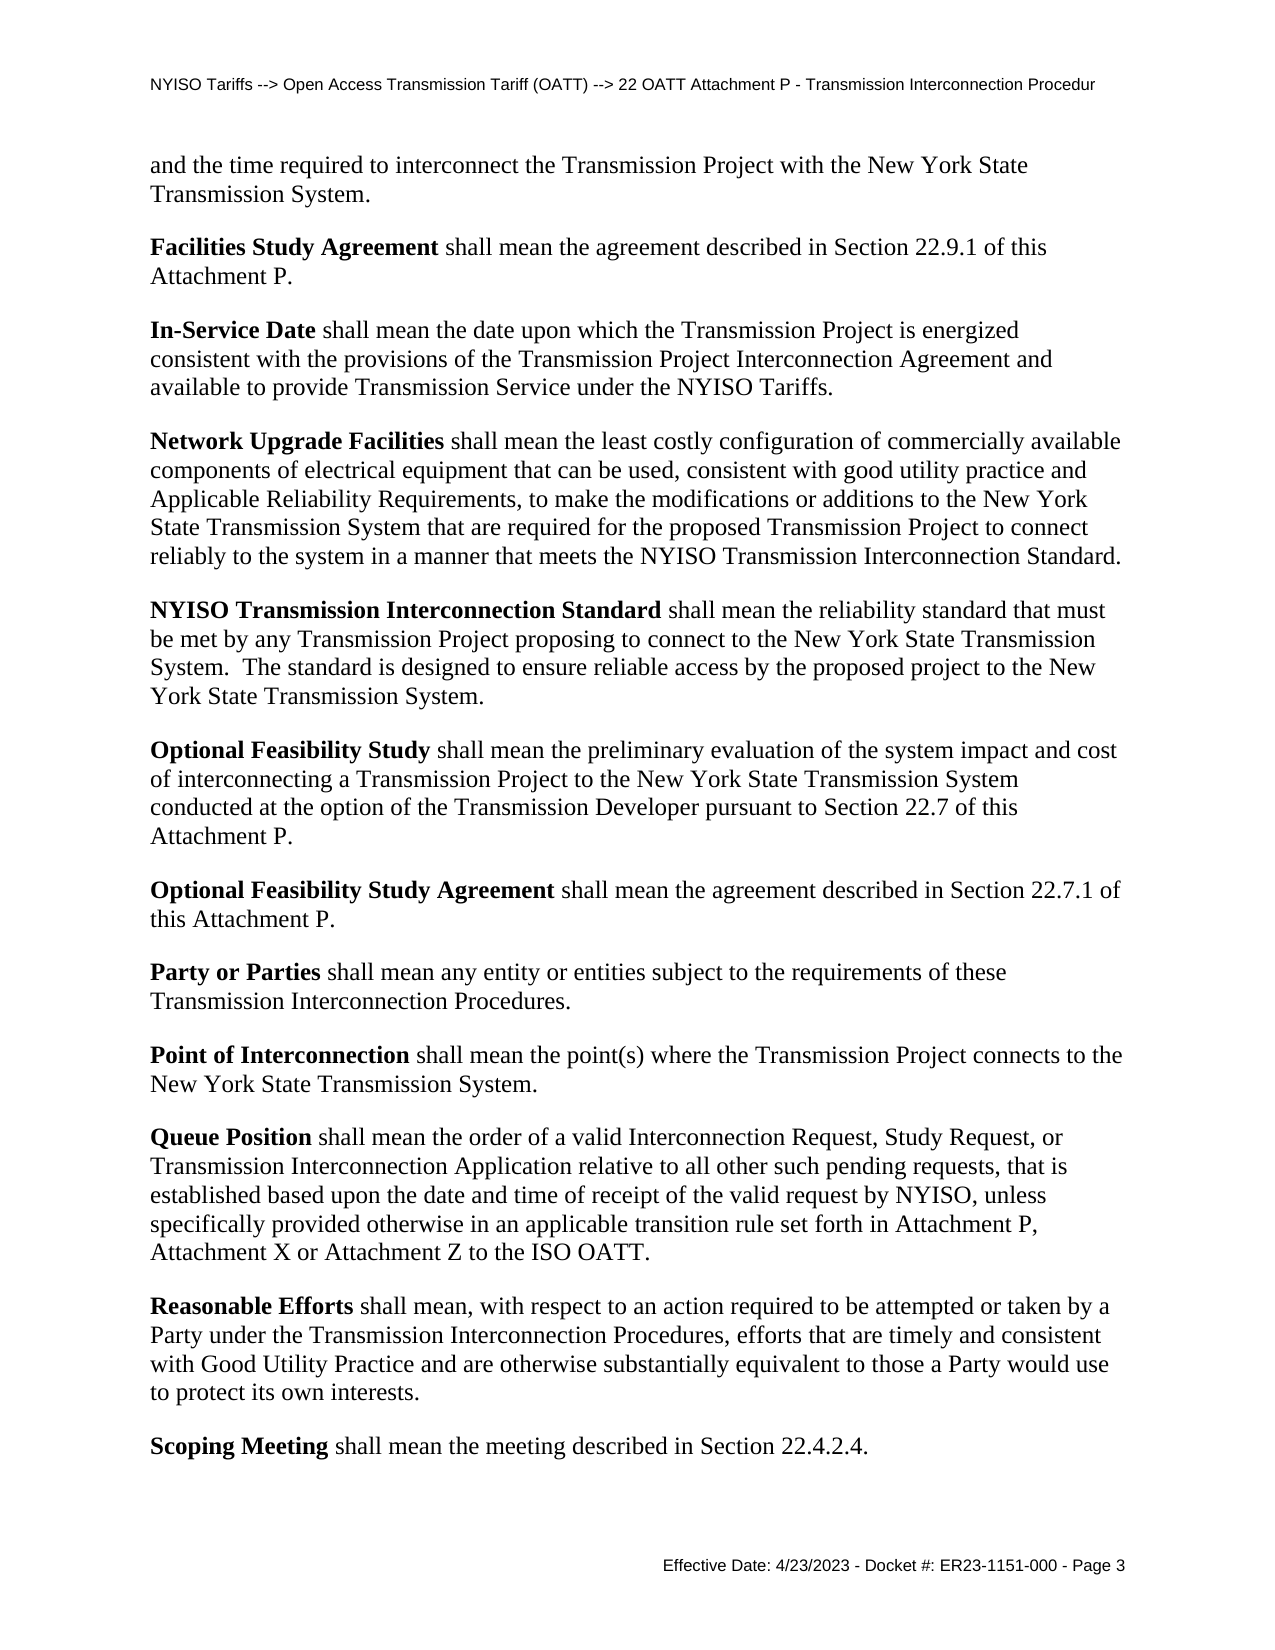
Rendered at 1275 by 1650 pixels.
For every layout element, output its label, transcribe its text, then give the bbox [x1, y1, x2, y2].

text Optional Feasibility Study shall mean the preliminary evaluation of the system impact and cost of interconnecting a Transmission Project to the New York State Transmission System conducted at the option of the Transmission Developer pursuant to Section 22.7 of this Attachment P. [150, 735, 1125, 850]
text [150, 150, 1125, 207]
text Point of Interconnection shall mean the point(s) where the Transmission Project connects to the New York State Transmission System. [150, 1040, 1125, 1097]
text Scoping Meeting shall mean the meeting described in Section 22.4.2.4. [150, 1431, 1125, 1460]
text Network Upgrade Facilities shall mean the least costly configuration of commercially available components of electrical equipment that can be used, consistent with good utility practice and Applicable Reliability Requirements, to make the modifications or additions to the New York State Transmission System that are required for the proposed Transmission Project to connect reliably to the system in a manner that meets the NYISO Transmission Interconnection Standard. [150, 426, 1125, 570]
text Facilities Study Agreement shall mean the agreement described in Section 22.9.1 of this Attachment P. [150, 232, 1125, 290]
text Queue Position shall mean the order of a valid Interconnection Request, Study Request, or Transmission Interconnection Application relative to all other such pending requests, that is established based upon the date and time of receipt of the valid request by NYISO, unless specifically provided otherwise in an applicable transition rule set forth in Attachment P, Attachment X or Attachment Z to the ISO OATT. [150, 1122, 1125, 1266]
text NYISO Transmission Interconnection Standard shall mean the reliability standard that must be met by any Transmission Project proposing to connect to the New York State Transmission System. The standard is designed to ensure reliable access by the proposed project to the New York State Transmission System. [150, 595, 1125, 710]
text Optional Feasibility Study Agreement shall mean the agreement described in Section 22.7.1 of this Attachment P. [150, 875, 1125, 932]
text Reasonable Efforts shall mean, with respect to an action required to be attempted or taken by a Party under the Transmission Interconnection Procedures, efforts that are timely and consistent with Good Utility Practice and are otherwise substantially equivalent to those a Party would use to protect its own interests. [150, 1291, 1125, 1406]
text In-Service Date shall mean the date upon which the Transmission Project is energized consistent with the provisions of the Transmission Project Interconnection Agreement and available to provide Transmission Service under the NYISO Tariffs. [150, 315, 1125, 401]
text Party or Parties shall mean any entity or entities subject to the requirements of these Transmission Interconnection Procedures. [150, 957, 1125, 1015]
